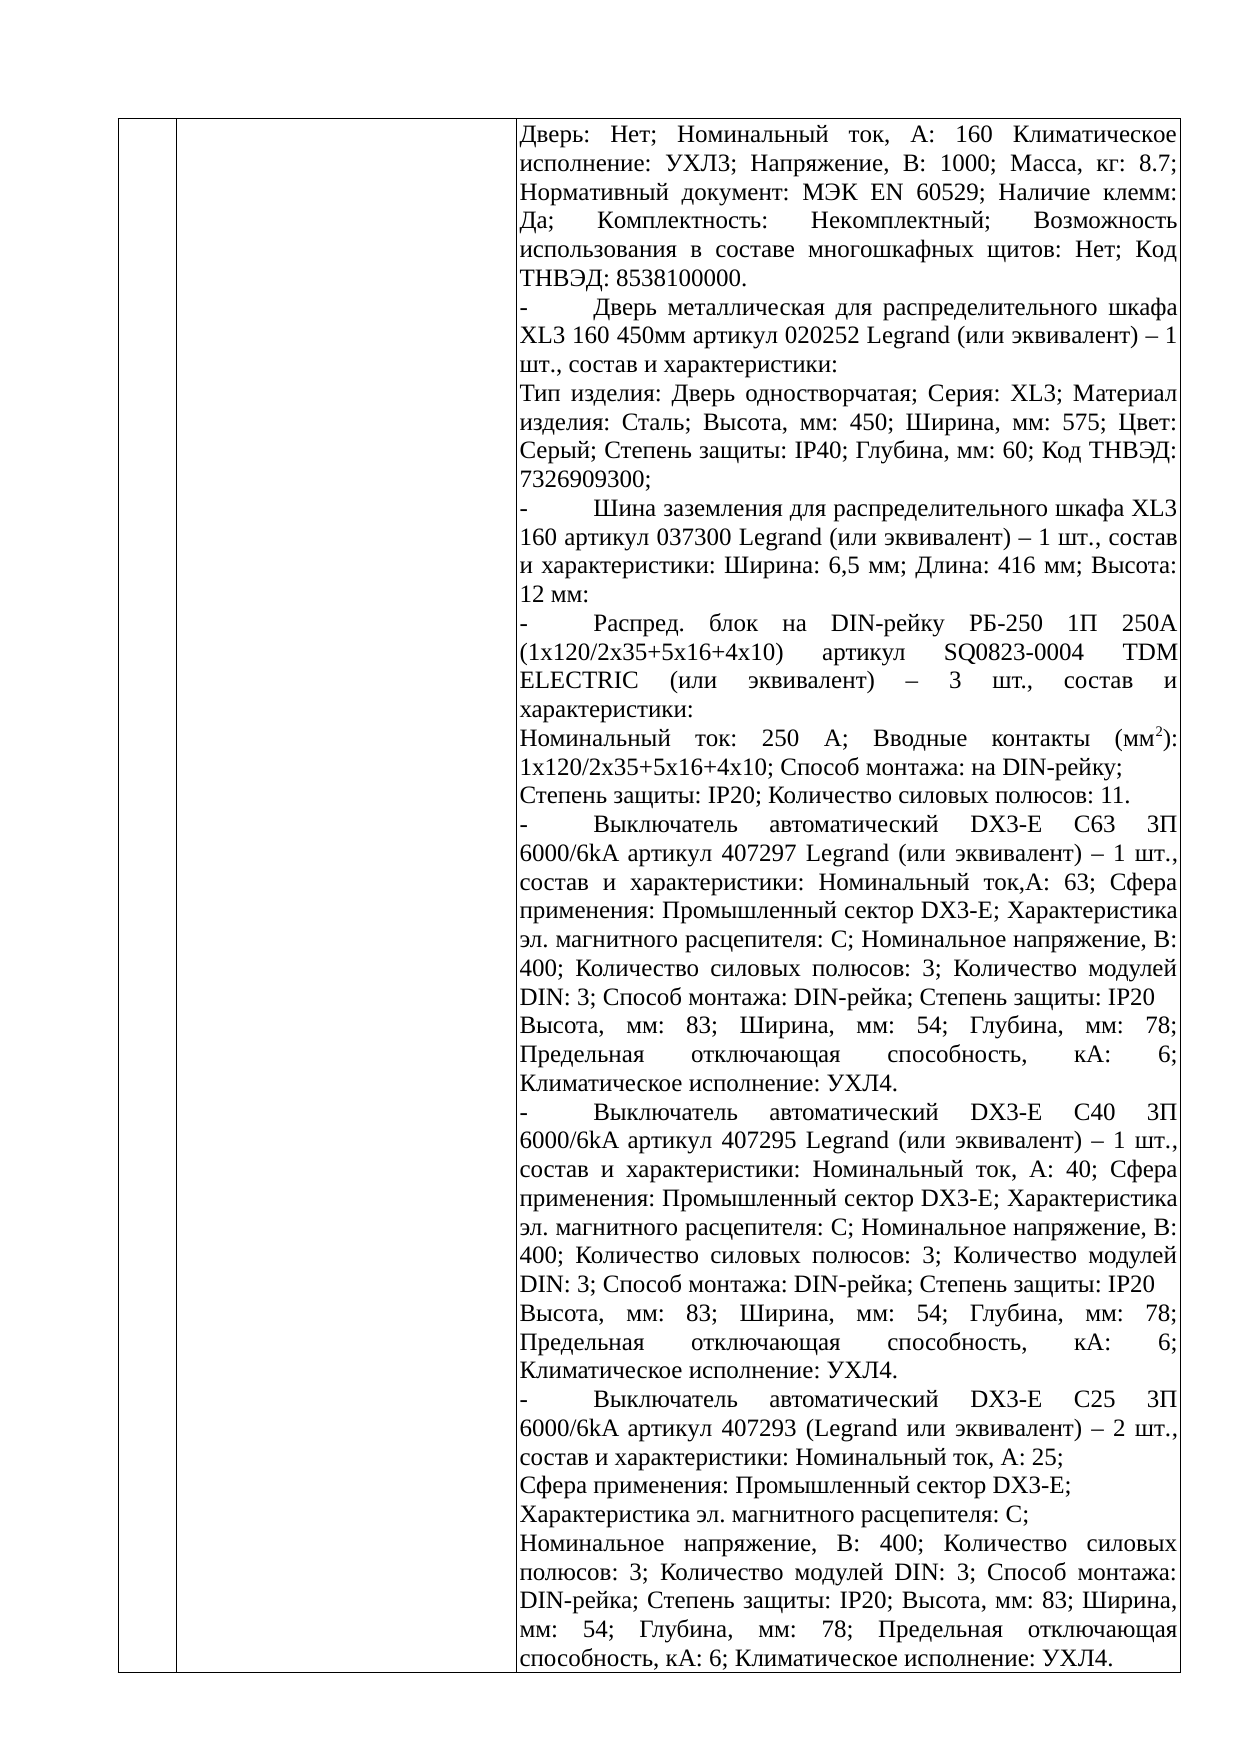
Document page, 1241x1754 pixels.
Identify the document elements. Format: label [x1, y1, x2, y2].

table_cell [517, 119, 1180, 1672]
table_cell [119, 119, 176, 1672]
table_cell [177, 119, 516, 1672]
